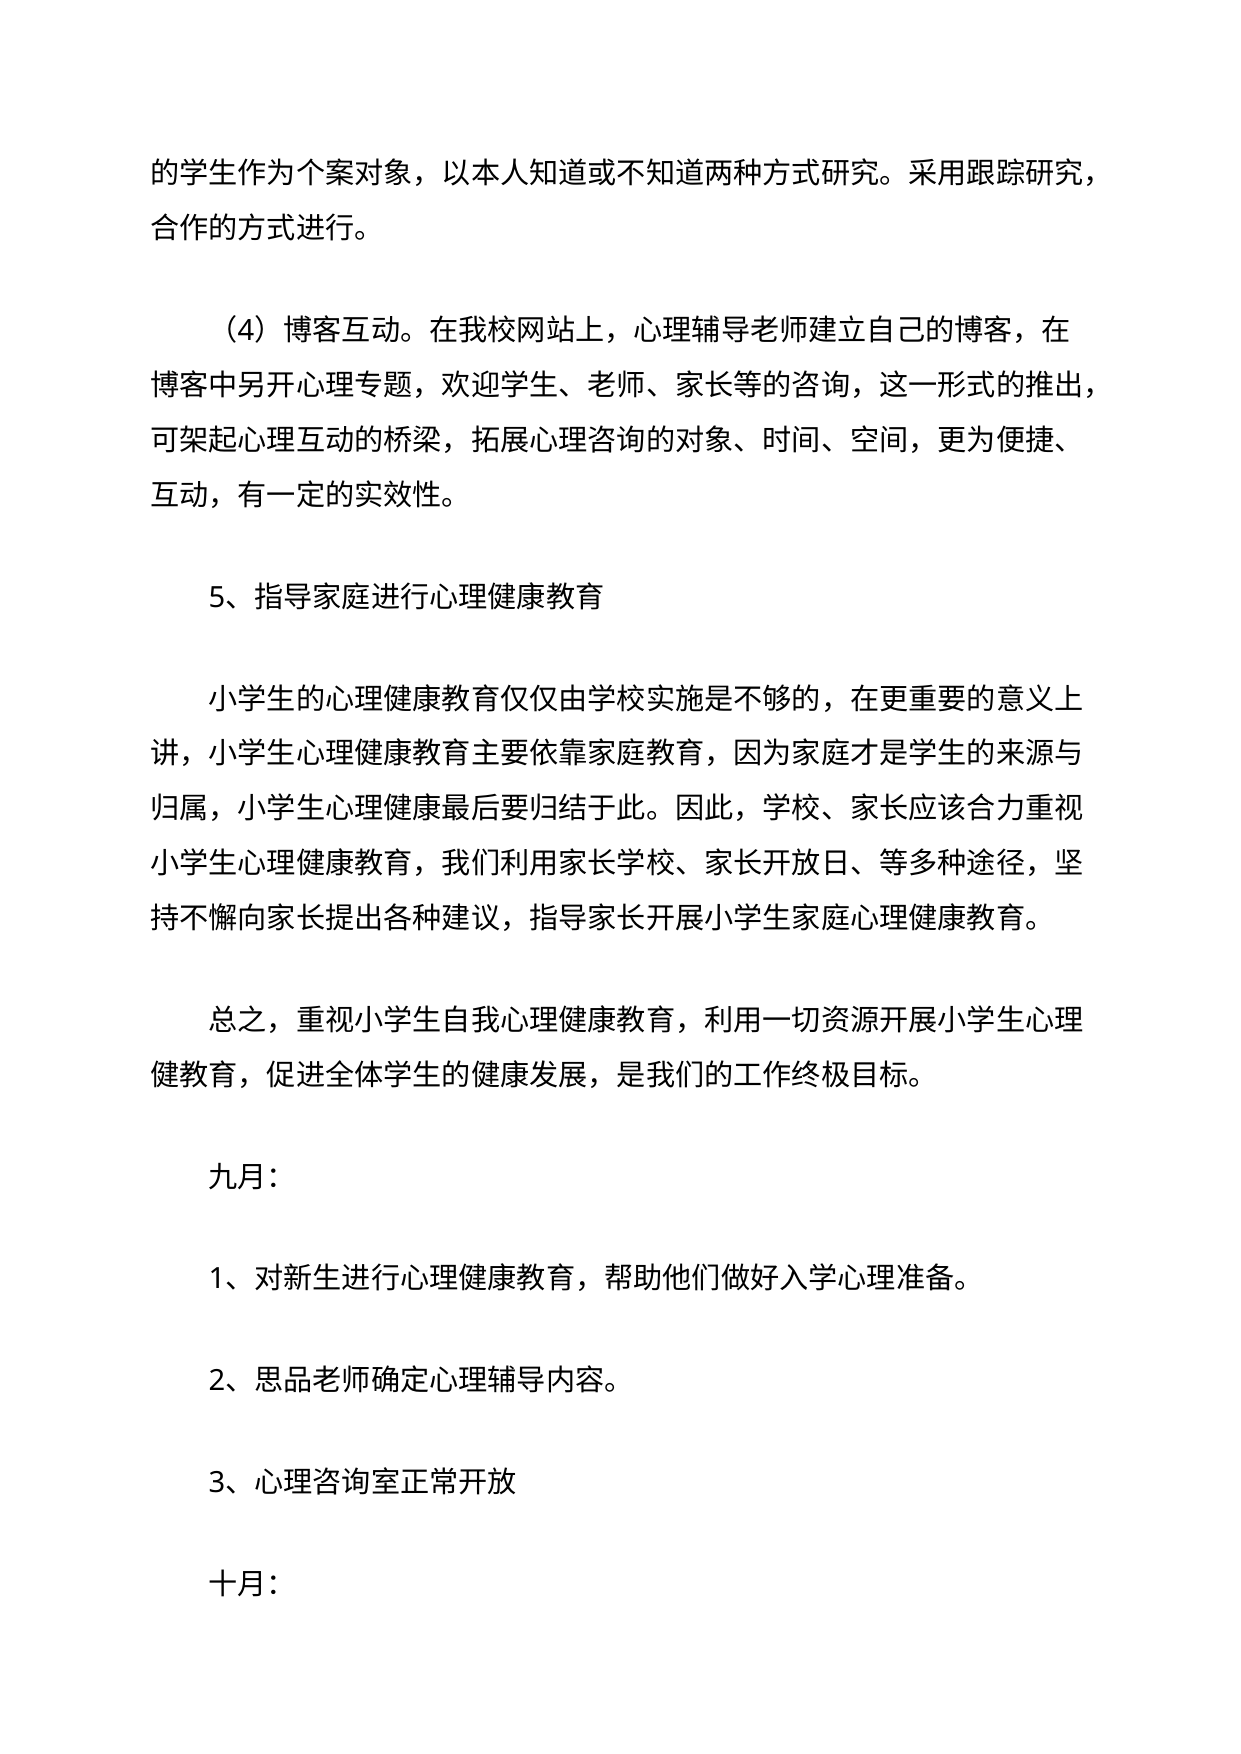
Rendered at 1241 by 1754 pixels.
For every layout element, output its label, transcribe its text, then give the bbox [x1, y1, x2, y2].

text 十月： [150, 1561, 1090, 1603]
text 5、指导家庭进行心理健康教育 [150, 573, 1090, 616]
text （4）博客互动。在我校网站上，心理辅导老师建立自己的博客，在博客中另开心理专题，欢迎学生、老师、家长等的咨询，这一形式的推出，可架起心理互动的桥梁，拓展心理咨询的对象、时间、空间，更为便捷、互动，有一定的实效性。 [150, 307, 1090, 514]
text 1、对新生进行心理健康教育，帮助他们做好入学心理准备。 [150, 1255, 1090, 1297]
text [150, 150, 1090, 247]
text 小学生的心理健康教育仅仅由学校实施是不够的，在更重要的意义上讲，小学生心理健康教育主要依靠家庭教育，因为家庭才是学生的来源与归属，小学生心理健康最后要归结于此。因此，学校、家长应该合力重视小学生心理健康教育，我们利用家长学校、家长开放日、等多种途径，坚持不懈向家长提出各种建议，指导家长开展小学生家庭心理健康教育。 [150, 675, 1090, 937]
text 2、思品老师确定心理辅导内容。 [150, 1357, 1090, 1399]
text 九月： [150, 1153, 1090, 1196]
text 总之，重视小学生自我心理健康教育，利用一切资源开展小学生心理健教育，促进全体学生的健康发展，是我们的工作终极目标。 [150, 997, 1090, 1094]
text 3、心理咨询室正常开放 [150, 1459, 1090, 1501]
